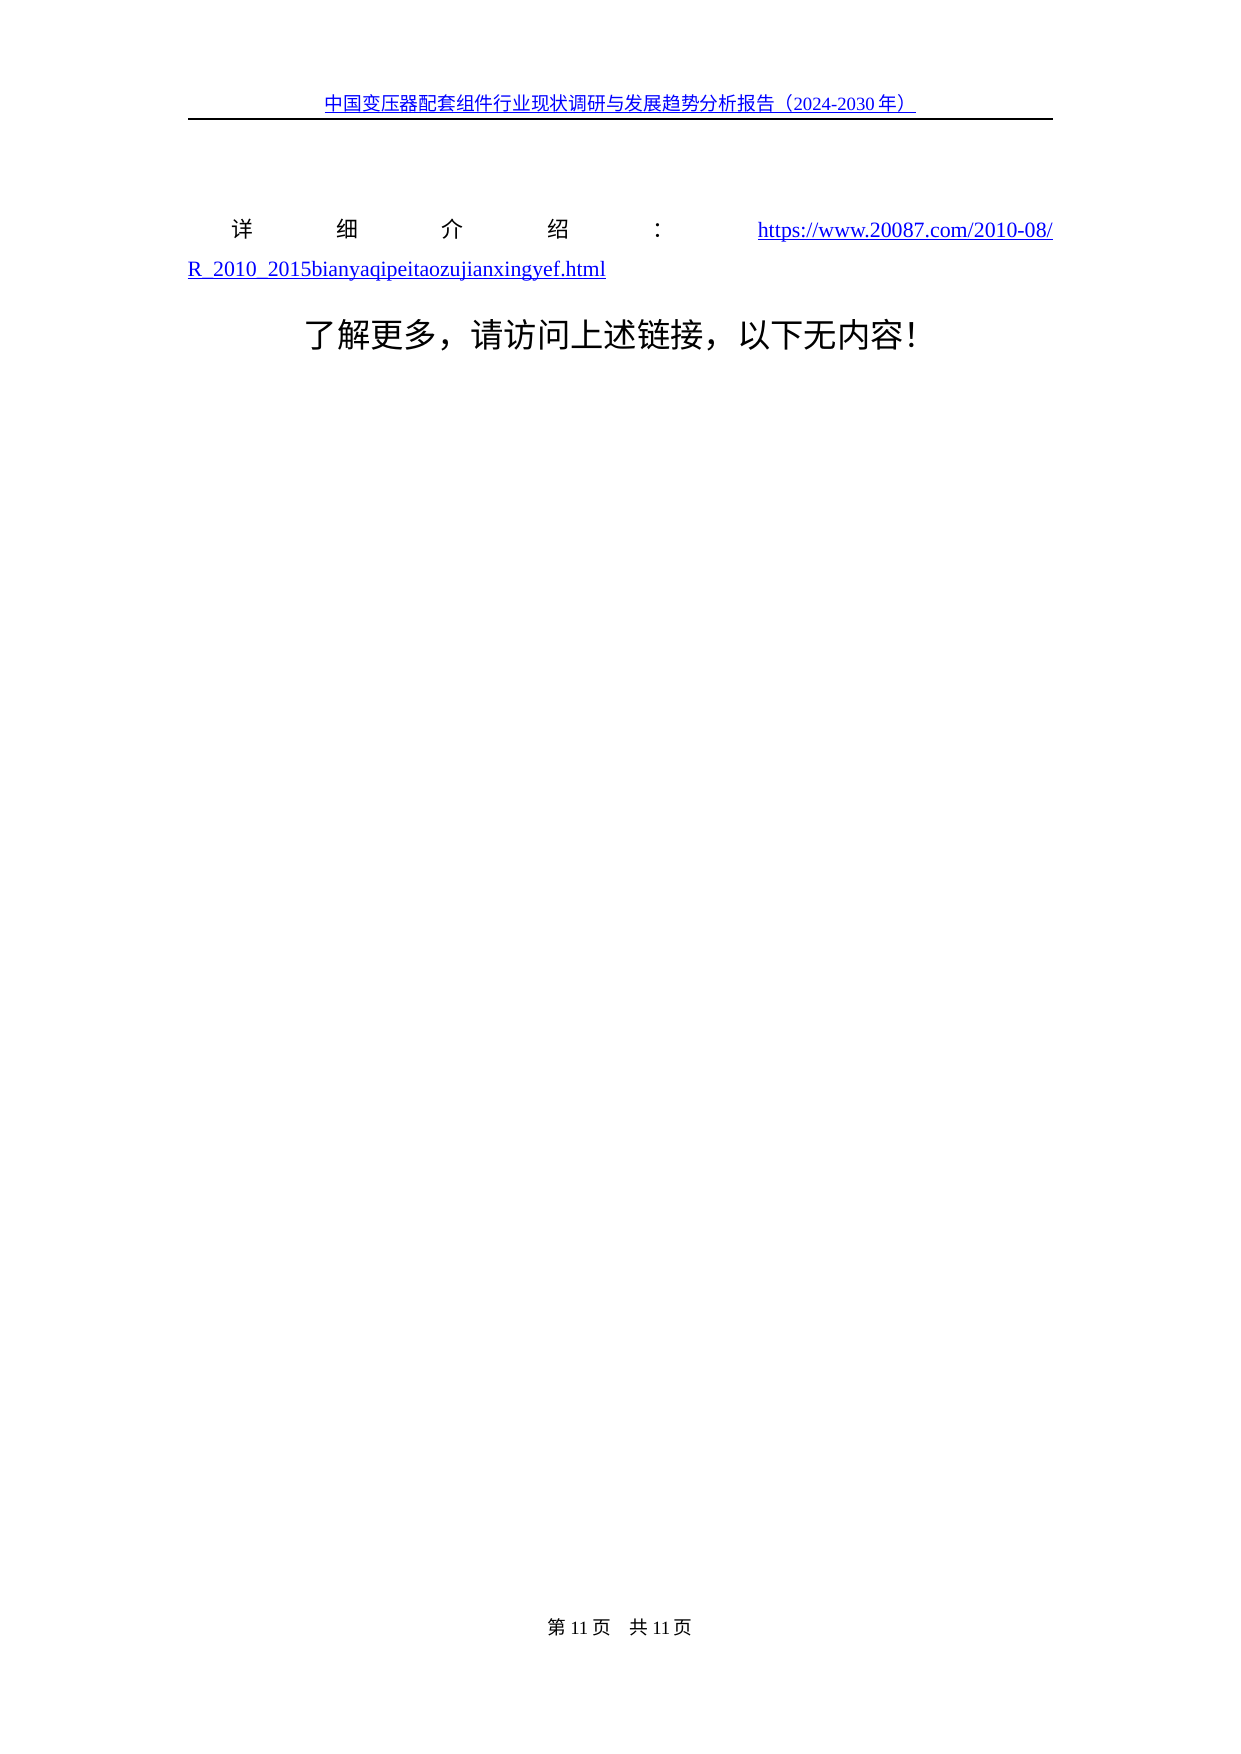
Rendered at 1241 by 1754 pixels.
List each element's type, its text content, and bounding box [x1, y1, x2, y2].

text 详细介绍：https://www.20087.com/2010-08/R_2010_2015bianyaqipeitaozujianxingyef.html [187, 212, 1053, 285]
title 了解更多，请访问上述链接，以下无内容！ [187, 301, 1053, 366]
